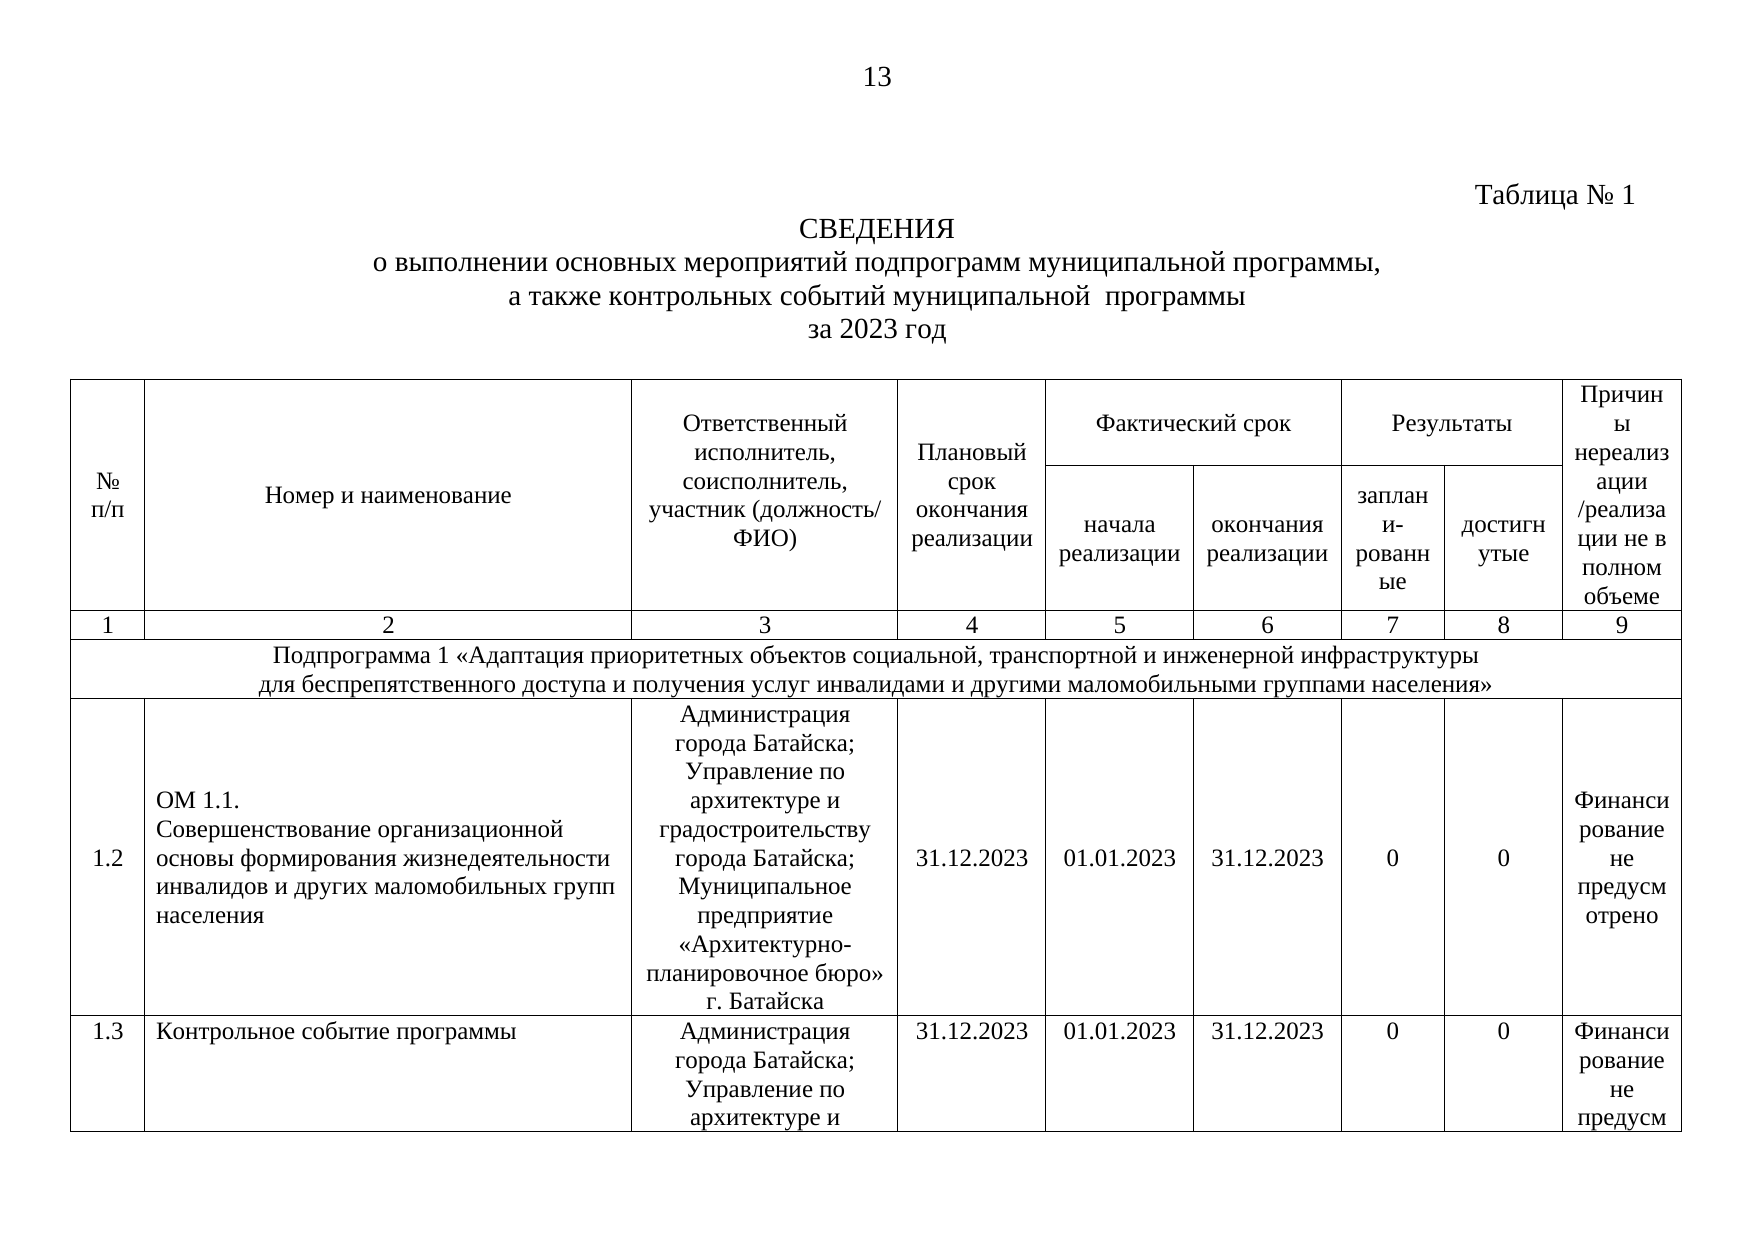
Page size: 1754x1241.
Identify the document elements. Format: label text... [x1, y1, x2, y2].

table_cell 0 [1342, 699, 1444, 1015]
table_cell 31.12.2023 [1194, 699, 1341, 1015]
text СВЕДЕНИЯ [118, 211, 1636, 244]
table_cell 4 [898, 611, 1045, 639]
table_cell достигнутые [1445, 466, 1562, 609]
table_header Плановый срок окончания реализации [898, 380, 1045, 609]
table_cell начала реализации [1046, 466, 1193, 609]
table_cell 1 [71, 611, 144, 639]
table_cell ОМ 1.1. Совершенствование организационной основы формирования жизнедеятельности инвалидов и других маломобильных групп населения [145, 699, 631, 1015]
text Таблица № 1 [118, 177, 1636, 211]
table_cell 9 [1563, 611, 1681, 639]
text за 2023 год [118, 311, 1636, 345]
table_header Причины нереализации /реализации не в полном объеме [1563, 380, 1681, 609]
table_cell Финансирование не предусмотрено [1563, 699, 1681, 1015]
table_cell 01.01.2023 [1046, 1016, 1193, 1131]
table_header Ответственный исполнитель, соисполнитель, участник (должность/ ФИО) [632, 380, 897, 609]
table_cell Подпрограмма 1 «Адаптация приоритетных объектов социальной, транспортной и инженерной инфраструктуры для беспрепятственного доступа и получения услуг инвалидами и другими маломобильными группами населения» [71, 640, 1681, 698]
table_cell 7 [1342, 611, 1444, 639]
table_cell 8 [1445, 611, 1562, 639]
table_cell 0 [1445, 699, 1562, 1015]
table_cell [145, 1016, 631, 1131]
table_cell окончания реализации [1194, 466, 1341, 609]
table_cell 31.12.2023 [898, 699, 1045, 1015]
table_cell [632, 1016, 897, 1131]
table_cell заплани-рованные [1342, 466, 1444, 609]
table_cell 6 [1194, 611, 1341, 639]
table_header Результаты [1342, 380, 1562, 465]
table_cell 1.3 [71, 1016, 144, 1131]
text а также контрольных событий муниципальной программы [118, 278, 1636, 311]
table_cell 0 [1342, 1016, 1444, 1131]
table_header Номер и наименование [145, 380, 631, 609]
table_cell 31.12.2023 [1194, 1016, 1341, 1131]
table_cell 31.12.2023 [898, 1016, 1045, 1131]
table_header № п/п [71, 380, 144, 609]
table_cell 01.01.2023 [1046, 699, 1193, 1015]
text о выполнении основных мероприятий подпрограмм муниципальной программы, [118, 244, 1636, 278]
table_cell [1563, 1016, 1681, 1131]
table_cell 1.2 [71, 699, 144, 1015]
table_header Фактический срок [1046, 380, 1341, 465]
table_cell 5 [1046, 611, 1193, 639]
table_cell 3 [632, 611, 897, 639]
table_cell 0 [1445, 1016, 1562, 1131]
table_cell 2 [145, 611, 631, 639]
